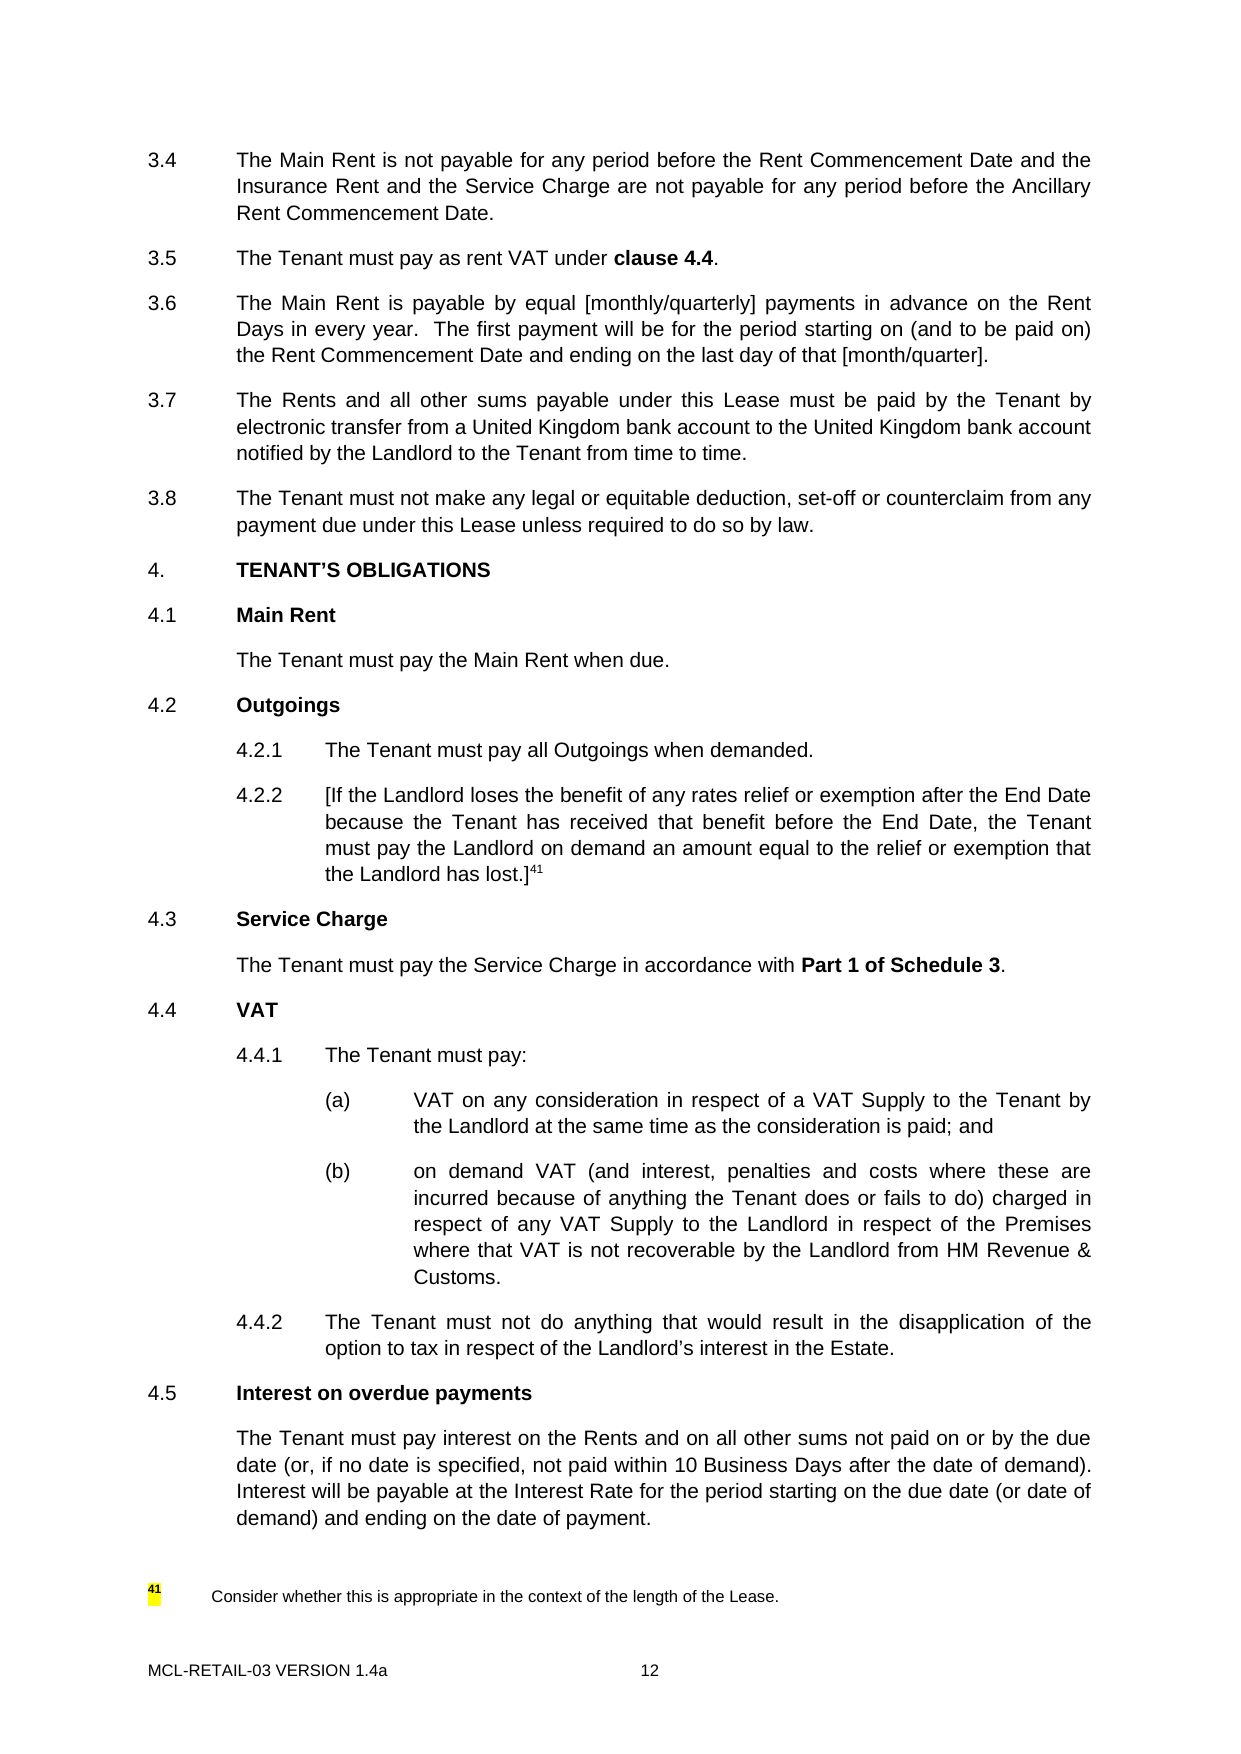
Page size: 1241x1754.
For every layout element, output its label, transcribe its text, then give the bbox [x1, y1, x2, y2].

subtitle VAT on any consideration in respect of a VAT Supply to the Tenant by the Landlord at the same time as the consideration is paid; and [325, 1088, 1093, 1138]
subtitle Main Rent [148, 603, 1093, 627]
subtitle TENANT’S OBLIGATIONS [148, 558, 1093, 582]
text The Tenant must pay the Service Charge in accordance with Part 1 of Schedule 3. [236, 952, 1093, 976]
subtitle The Main Rent is payable by equal [monthly/quarterly] payments in advance on the Rent Days in every year. The first payment will be for the period starting on (and to be paid on) the Rent Commencement Date and ending on the last day of that [month/quarter]. [148, 291, 1093, 367]
text The Tenant must pay interest on the Rents and on all other sums not paid on or by the due date (or, if no date is specified, not paid within 10 Business Days after the date of demand). Interest will be payable at the Interest Rate for the period starting on the due date (or date of demand) and ending on the date of payment. [236, 1426, 1093, 1529]
subtitle on demand VAT (and interest, penalties and costs where these are incurred because of anything the Tenant does or fails to do) charged in respect of any VAT Supply to the Landlord in respect of the Premises where that VAT is not recoverable by the Landlord from HM Revenue & Customs. [325, 1159, 1093, 1288]
subtitle The Tenant must pay all Outgoings when demanded. [236, 738, 1093, 762]
subtitle VAT [148, 997, 1093, 1021]
subtitle The Main Rent is not payable for any period before the Rent Commencement Date and the Insurance Rent and the Service Charge are not payable for any period before the Ancillary Rent Commencement Date. [148, 148, 1093, 224]
subtitle The Tenant must pay as rent VAT under clause 4.4. [148, 245, 1093, 269]
subtitle The Tenant must not do anything that would result in the disapplication of the option to tax in respect of the Landlord’s interest in the Estate. [236, 1310, 1093, 1360]
subtitle Service Charge [148, 907, 1093, 931]
subtitle Outgoings [148, 693, 1093, 717]
text The Tenant must pay the Main Rent when due. [236, 648, 1093, 672]
subtitle Interest on overdue payments [148, 1381, 1093, 1405]
subtitle The Rents and all other sums payable under this Lease must be paid by the Tenant by electronic transfer from a United Kingdom bank account to the United Kingdom bank account notified by the Landlord to the Tenant from time to time. [148, 388, 1093, 465]
subtitle The Tenant must not make any legal or equitable deduction, set-off or counterclaim from any payment due under this Lease unless required to do so by law. [148, 486, 1093, 536]
subtitle The Tenant must pay: [236, 1043, 1093, 1067]
subtitle [If the Landlord loses the benefit of any rates relief or exemption after the End Date because the Tenant has received that benefit before the End Date, the Tenant must pay the Landlord on demand an amount equal to the relief or exemption that the Landlord has lost.] [236, 783, 1093, 886]
